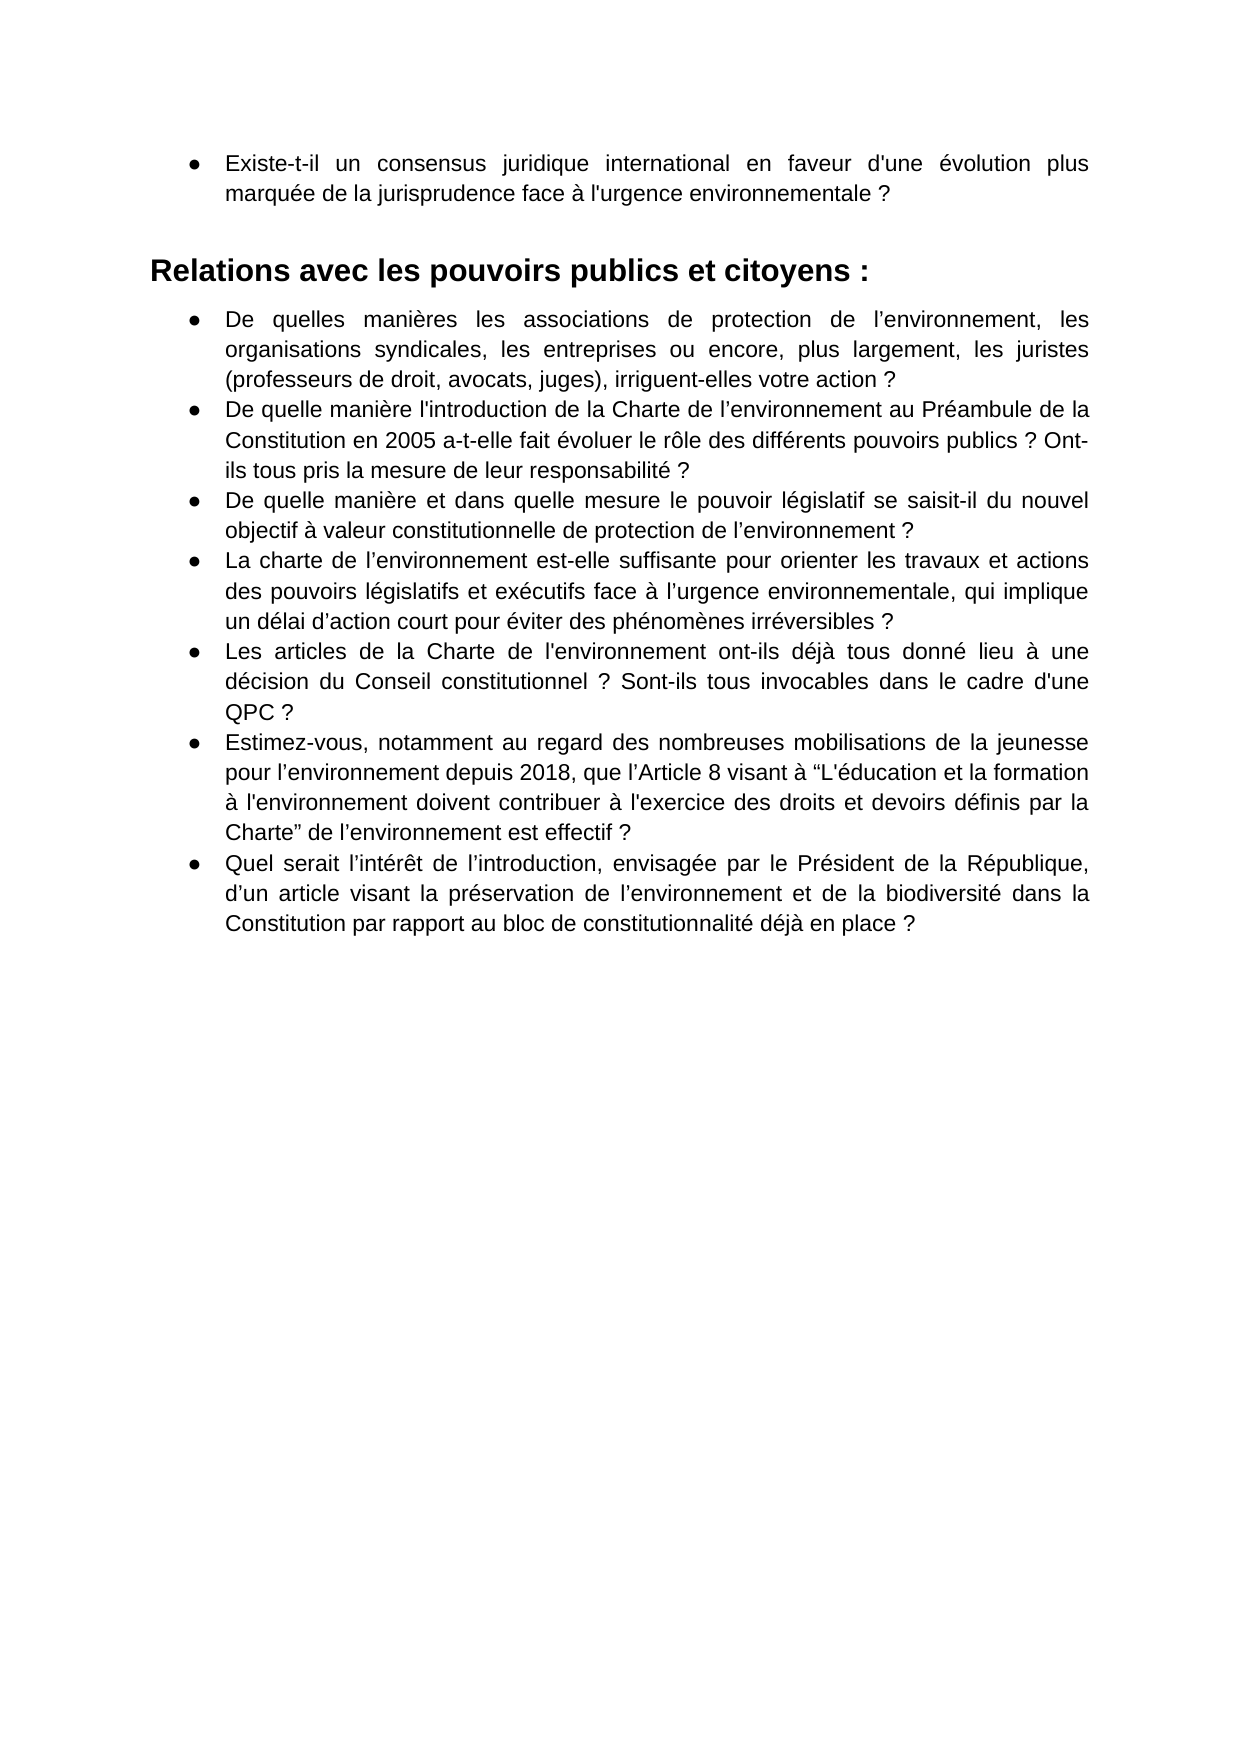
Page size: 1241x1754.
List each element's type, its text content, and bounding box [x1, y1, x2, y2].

list La charte de l’environnement est-elle suffisante pour orienter les travaux et actions des pouvoirs législatifs et exécutifs face à l’urgence environnementale, qui implique un délai d’action court pour éviter des phénomènes irréversibles ? [187, 547, 1090, 634]
list De quelle manière l'introduction de la Charte de l’environnement au Préambule de la Constitution en 2005 a-t-elle fait évoluer le rôle des différents pouvoirs publics ? Ont-ils tous pris la mesure de leur responsabilité ? [187, 396, 1090, 483]
list Estimez-vous, notamment au regard des nombreuses mobilisations de la jeunesse pour l’environnement depuis 2018, que l’Article 8 visant à “L'éducation et la formation à l'environnement doivent contribuer à l'exercice des droits et devoirs définis par la Charte” de l’environnement est effectif ? [187, 729, 1090, 846]
list De quelles manières les associations de protection de l’environnement, les organisations syndicales, les entreprises ou encore, plus largement, les juristes (professeurs de droit, avocats, juges), irriguent-elles votre action ? [187, 306, 1090, 393]
list Les articles de la Charte de l'environnement ont-ils déjà tous donné lieu à une décision du Conseil constitutionnel ? Sont-ils tous invocables dans le cadre d'une QPC ? [187, 638, 1090, 725]
list De quelle manière et dans quelle mesure le pouvoir législatif se saisit-il du nouvel objectif à valeur constitutionnelle de protection de l’environnement ? [187, 487, 1090, 544]
list Quel serait l’intérêt de l’introduction, envisagée par le Président de la République, d’un article visant la préservation de l’environnement et de la biodiversité dans la Constitution par rapport au bloc de constitutionnalité déjà en place ? [187, 849, 1090, 936]
list Existe-t-il un consensus juridique international en faveur d'une évolution plus marquée de la jurisprudence face à l'urgence environnementale ? [187, 150, 1090, 207]
text Relations avec les pouvoirs publics et citoyens : [150, 252, 1090, 288]
